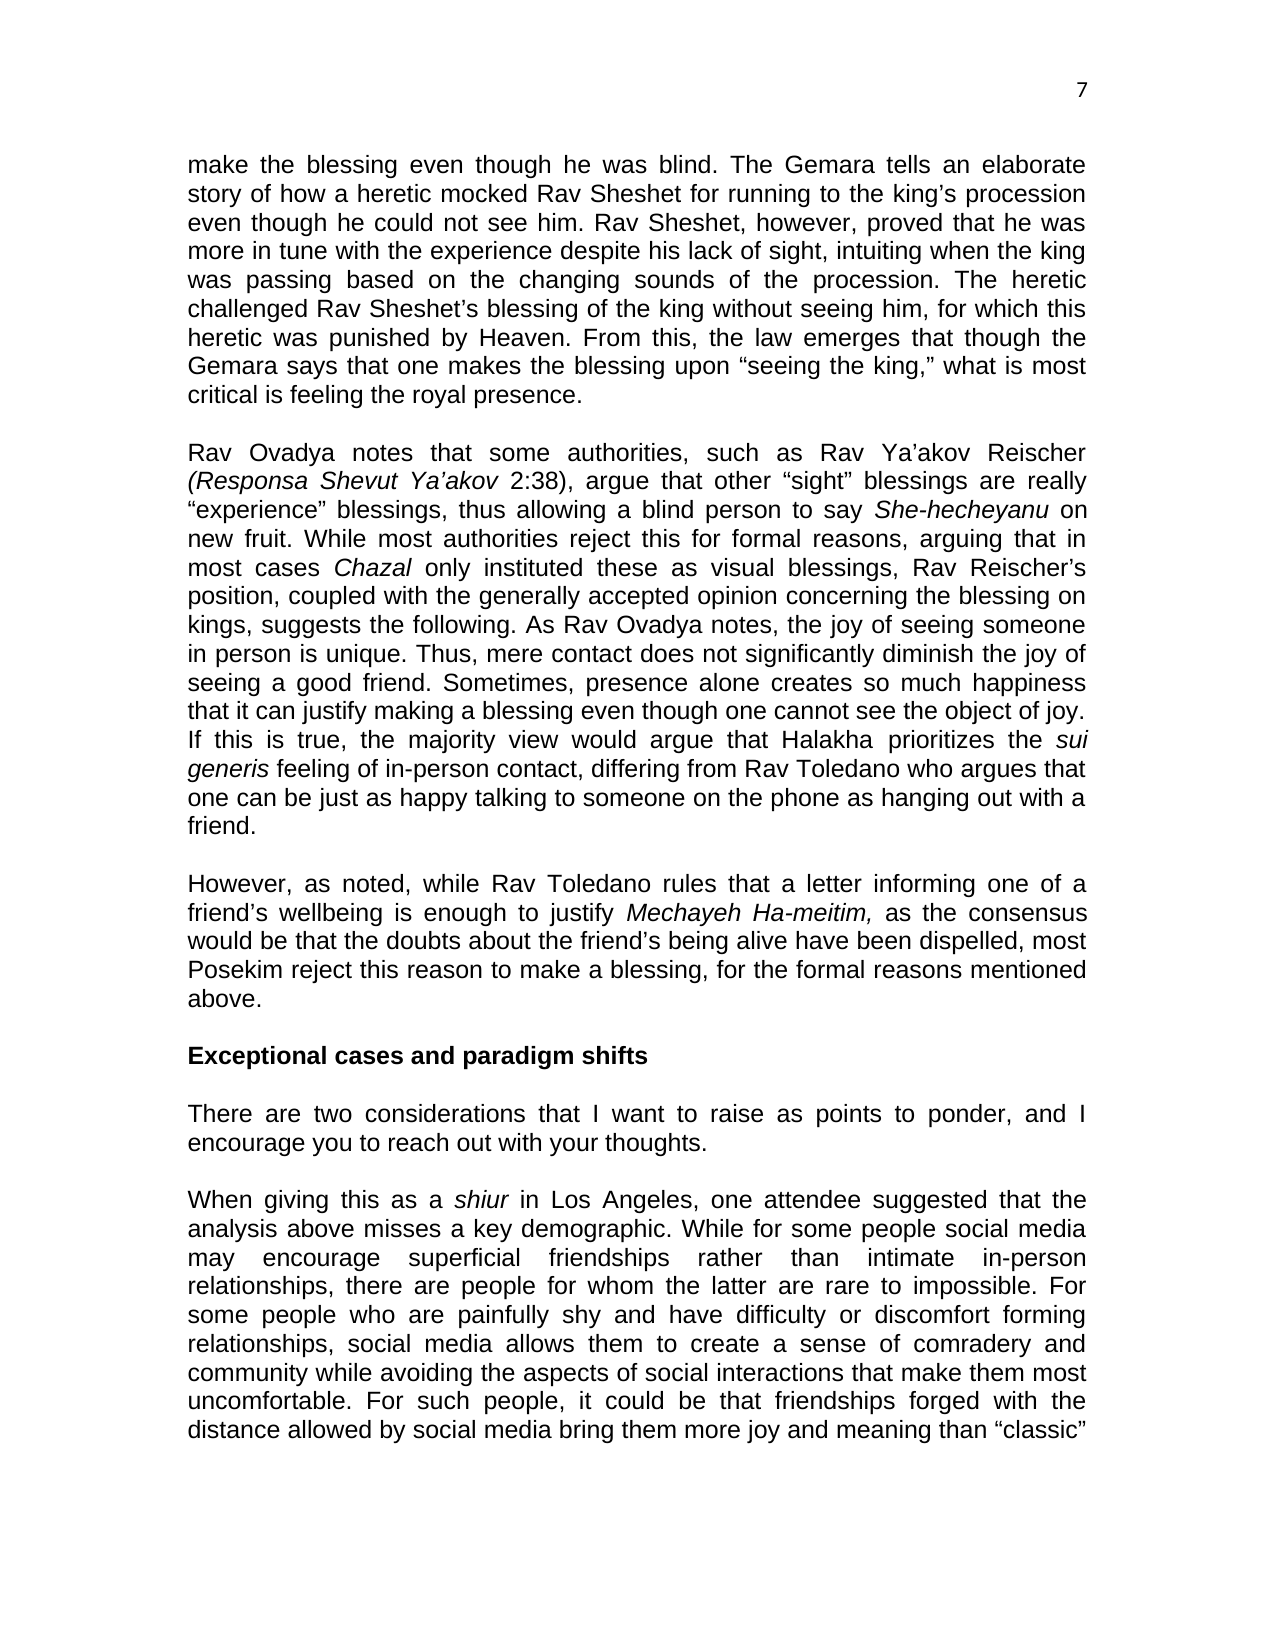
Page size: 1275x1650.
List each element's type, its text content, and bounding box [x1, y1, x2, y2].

text There are two considerations that I want to raise as points to ponder, and I encourage you to reach out with your thoughts. [187, 1099, 1088, 1156]
text However, as noted, while Rav Toledano rules that a letter informing one of a friend’s wellbeing is enough to justify Mechayeh Ha-meitim, as the consensus would be that the doubts about the friend’s being alive have been dispelled, most Posekim reject this reason to make a blessing, for the formal reasons mentioned above. [187, 869, 1088, 1012]
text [187, 1185, 1088, 1444]
text Exceptional cases and paradigm shifts [187, 1041, 1088, 1070]
text Rav Ovadya notes that some authorities, such as Rav Ya’akov Reischer (Responsa Shevut Ya’akov 2:38), argue that other “sight” blessings are really “experience” blessings, thus allowing a blind person to say She-hecheyanu on new fruit. While most authorities reject this for formal reasons, arguing that in most cases Chazal only instituted these as visual blessings, Rav Reischer’s position, coupled with the generally accepted opinion concerning the blessing on kings, suggests the following. As Rav Ovadya notes, the joy of seeing someone in person is unique. Thus, mere contact does not significantly diminish the joy of seeing a good friend. Sometimes, presence alone creates so much happiness that it can justify making a blessing even though one cannot see the object of joy. If this is true, the majority view would argue that Halakha prioritizes the sui generis feeling of in-person contact, differing from Rav Toledano who argues that one can be just as happy talking to someone on the phone as hanging out with a friend. [187, 437, 1088, 840]
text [187, 150, 1088, 409]
